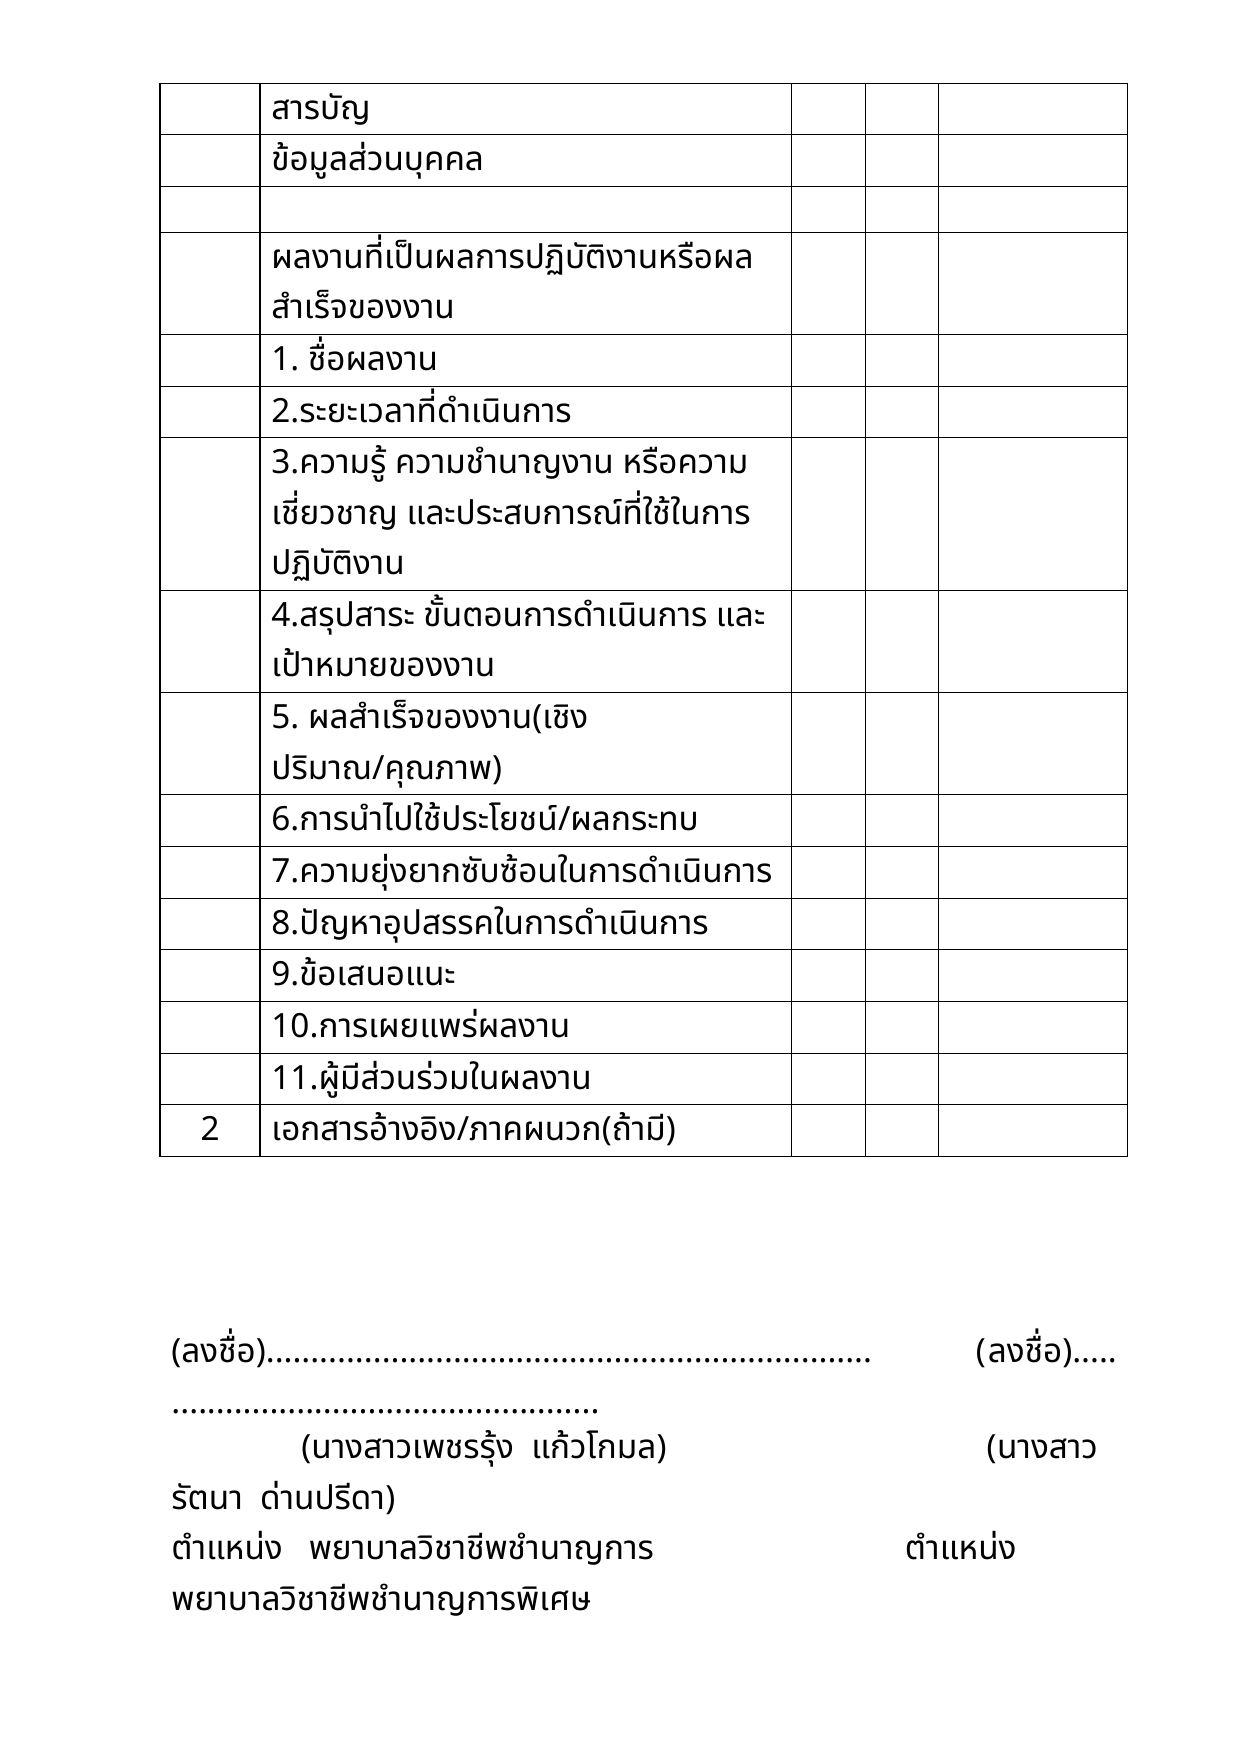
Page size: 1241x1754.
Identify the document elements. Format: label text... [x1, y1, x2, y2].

table_cell [261, 187, 791, 232]
table_cell 4.สรุปสาระ ขั้นตอนการดำเนินการ และเป้าหมายของงาน [261, 591, 791, 692]
table_cell [792, 233, 865, 334]
table_cell [939, 950, 1127, 1001]
table_cell [866, 233, 938, 334]
table_cell [792, 693, 865, 794]
table_cell [792, 84, 865, 134]
table_cell [792, 438, 865, 590]
table_cell [866, 847, 938, 897]
table_cell [939, 387, 1127, 437]
table_cell 9.ข้อเสนอแนะ [261, 950, 791, 1001]
table_cell [792, 795, 865, 846]
table_cell [161, 847, 259, 897]
table_cell [792, 847, 865, 897]
table_cell 5. ผลสำเร็จของงาน(เชิงปริมาณ/คุณภาพ) [261, 693, 791, 794]
table_cell [161, 1002, 259, 1052]
text (ลงชื่อ).................................................................... (ลงชื่อ)..................................................... [171, 1287, 1122, 1423]
table_cell สารบัญ [261, 84, 791, 134]
table_cell [792, 950, 865, 1001]
table_cell 10.การเผยแพร่ผลงาน [261, 1002, 791, 1052]
table_cell [866, 795, 938, 846]
table_cell [939, 693, 1127, 794]
table_cell 6.การนำไปใช้ประโยชน์/ผลกระทบ [261, 795, 791, 846]
table_cell [161, 135, 259, 186]
table_cell [161, 591, 259, 692]
table_cell [792, 1105, 865, 1156]
table_cell ข้อมูลส่วนบุคคล [261, 135, 791, 186]
table_cell [939, 187, 1127, 232]
table_cell [866, 1105, 938, 1156]
table_cell ผลงานที่เป็นผลการปฏิบัติงานหรือผลสำเร็จของงาน [261, 233, 791, 334]
table_cell [792, 135, 865, 186]
table_cell [939, 795, 1127, 846]
table_cell [161, 693, 259, 794]
table_cell [161, 1054, 259, 1104]
table_cell [939, 899, 1127, 949]
table_cell 2.ระยะเวลาที่ดำเนินการ [261, 387, 791, 437]
table_cell [792, 1054, 865, 1104]
table_cell 7.ความยุ่งยากซับซ้อนในการดำเนินการ [261, 847, 791, 897]
table_cell [866, 135, 938, 186]
table_cell [161, 233, 259, 334]
table_cell 1. ชื่อผลงาน [261, 335, 791, 386]
table_cell [866, 950, 938, 1001]
table_cell [939, 591, 1127, 692]
table_cell [866, 1054, 938, 1104]
table_cell [939, 84, 1127, 134]
table_cell [792, 187, 865, 232]
table_cell [866, 591, 938, 692]
table_cell [939, 1002, 1127, 1052]
text (นางสาวเพชรรุ้ง แก้วโกมล) (นางสาวรัตนา ด่านปรีดา) [171, 1423, 1122, 1524]
table_cell [866, 335, 938, 386]
table_cell [161, 950, 259, 1001]
table_cell [866, 84, 938, 134]
table_cell [939, 1054, 1127, 1104]
table_cell 11.ผู้มีส่วนร่วมในผลงาน [261, 1054, 791, 1104]
table_cell [939, 847, 1127, 897]
table_cell [939, 335, 1127, 386]
table_cell 2 [161, 1105, 259, 1156]
table_cell [792, 387, 865, 437]
table_cell [792, 591, 865, 692]
table_cell 8.ปัญหาอุปสรรคในการดำเนินการ [261, 899, 791, 949]
table_cell [161, 335, 259, 386]
table_cell [866, 387, 938, 437]
table_cell [939, 135, 1127, 186]
table_cell [792, 1002, 865, 1052]
table_cell [161, 438, 259, 590]
table_cell [161, 387, 259, 437]
table_cell [866, 693, 938, 794]
table_cell [866, 438, 938, 590]
text ตำแหน่ง พยาบาลวิชาชีพชำนาญการ ตำแหน่ง พยาบาลวิชาชีพชำนาญการพิเศษ [171, 1524, 1122, 1625]
table_cell [161, 187, 259, 232]
table_cell [866, 187, 938, 232]
table_cell [792, 899, 865, 949]
table_cell [939, 1105, 1127, 1156]
table_cell [161, 899, 259, 949]
table_cell [161, 84, 259, 134]
table_cell เอกสารอ้างอิง/ภาคผนวก(ถ้ามี) [261, 1105, 791, 1156]
table_cell [161, 795, 259, 846]
table_cell [866, 1002, 938, 1052]
table_cell [939, 233, 1127, 334]
table_cell 3.ความรู้ ความชำนาญงาน หรือความเชี่ยวชาญ และประสบการณ์ที่ใช้ในการปฏิบัติงาน [261, 438, 791, 590]
table_cell [792, 335, 865, 386]
table_cell [866, 899, 938, 949]
table_cell [939, 438, 1127, 590]
